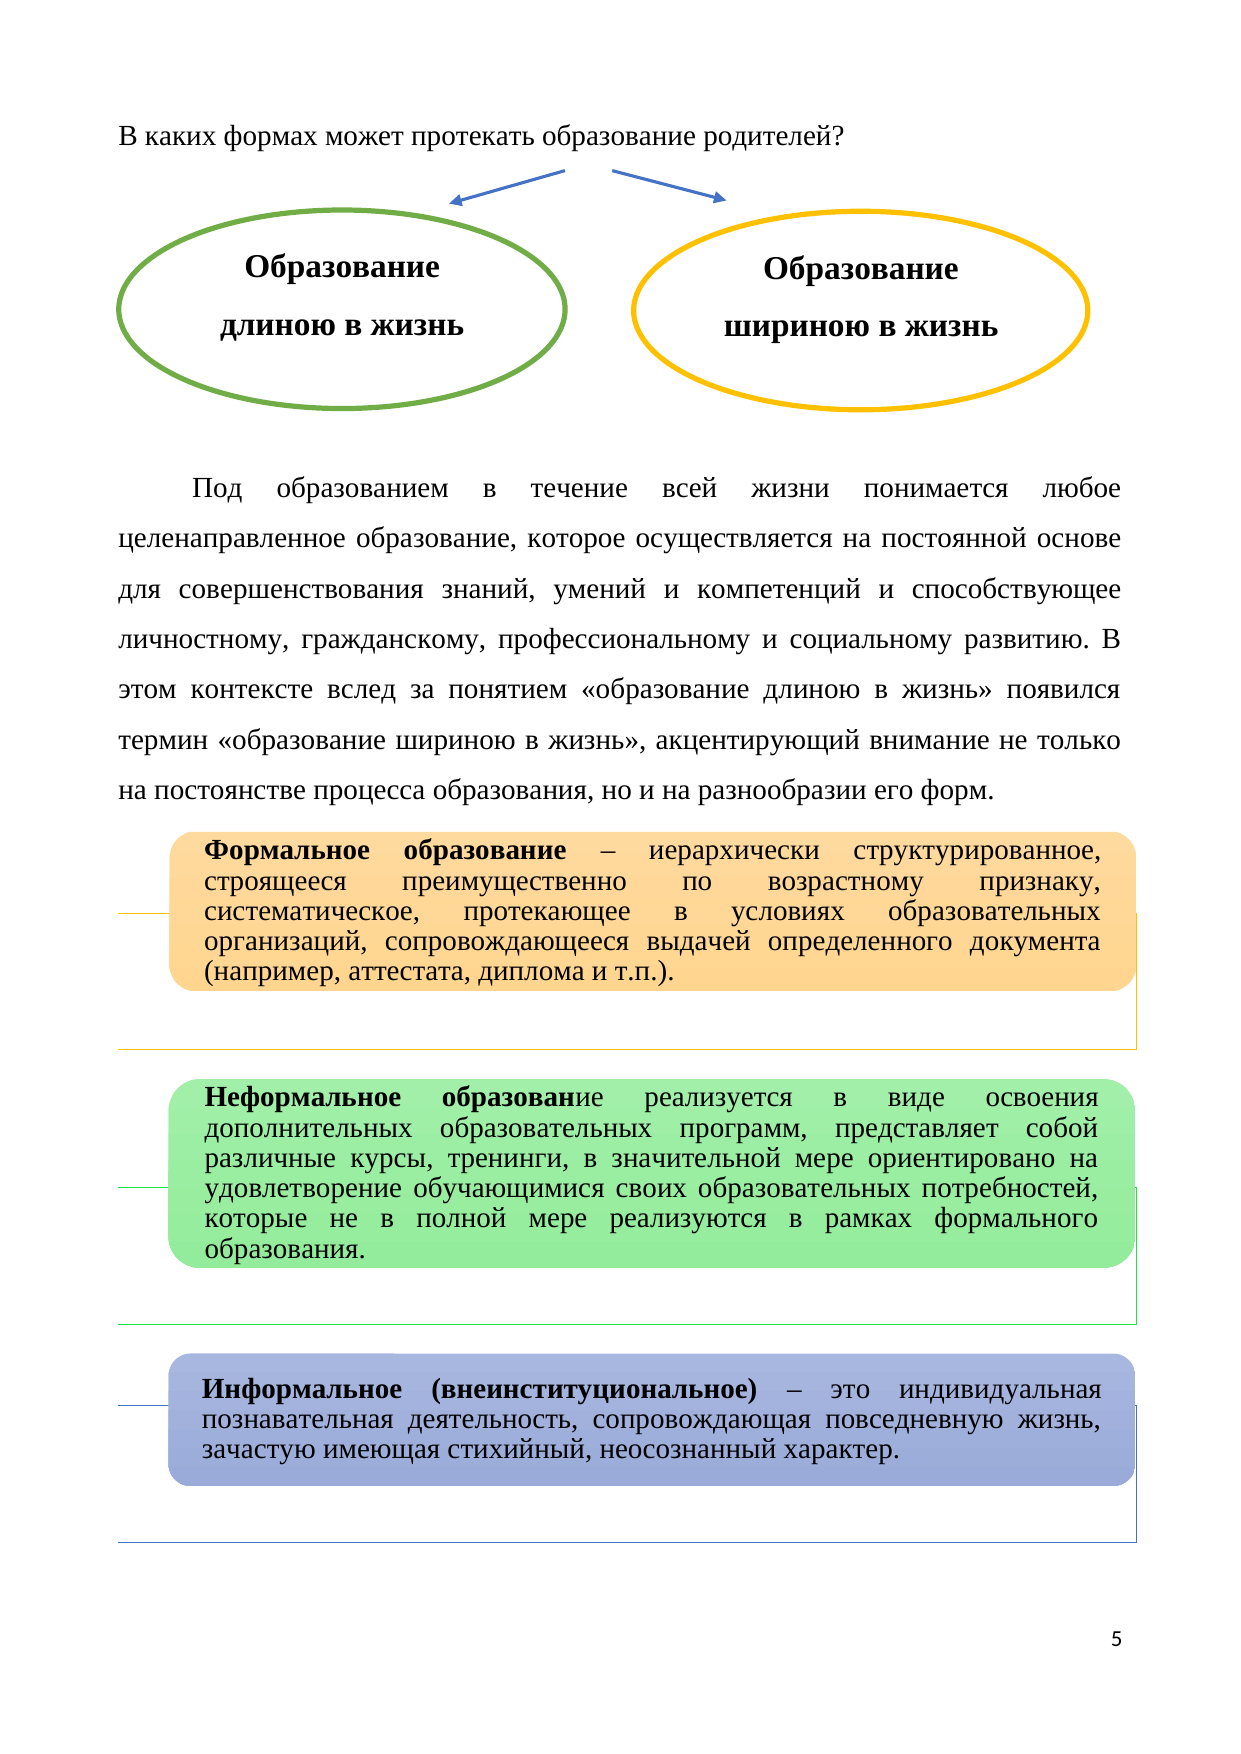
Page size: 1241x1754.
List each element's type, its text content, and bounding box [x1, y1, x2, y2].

text Под образованием в течение всей жизни понимается любое целенаправленное образование, которое осуществляется на постоянной основе для совершенствования знаний, умений и компетенций и способствующее личностному, гражданскому, профессиональному и социальному развитию. В этом контексте вслед за понятием «образование длиною в жизнь» появился термин «образование шириною в жизнь», акцентирующий внимание не только на постоянстве процесса образования, но и на разнообразии его форм. [118, 470, 1122, 806]
text В каких формах может протекать образование родителей? [118, 118, 1122, 152]
